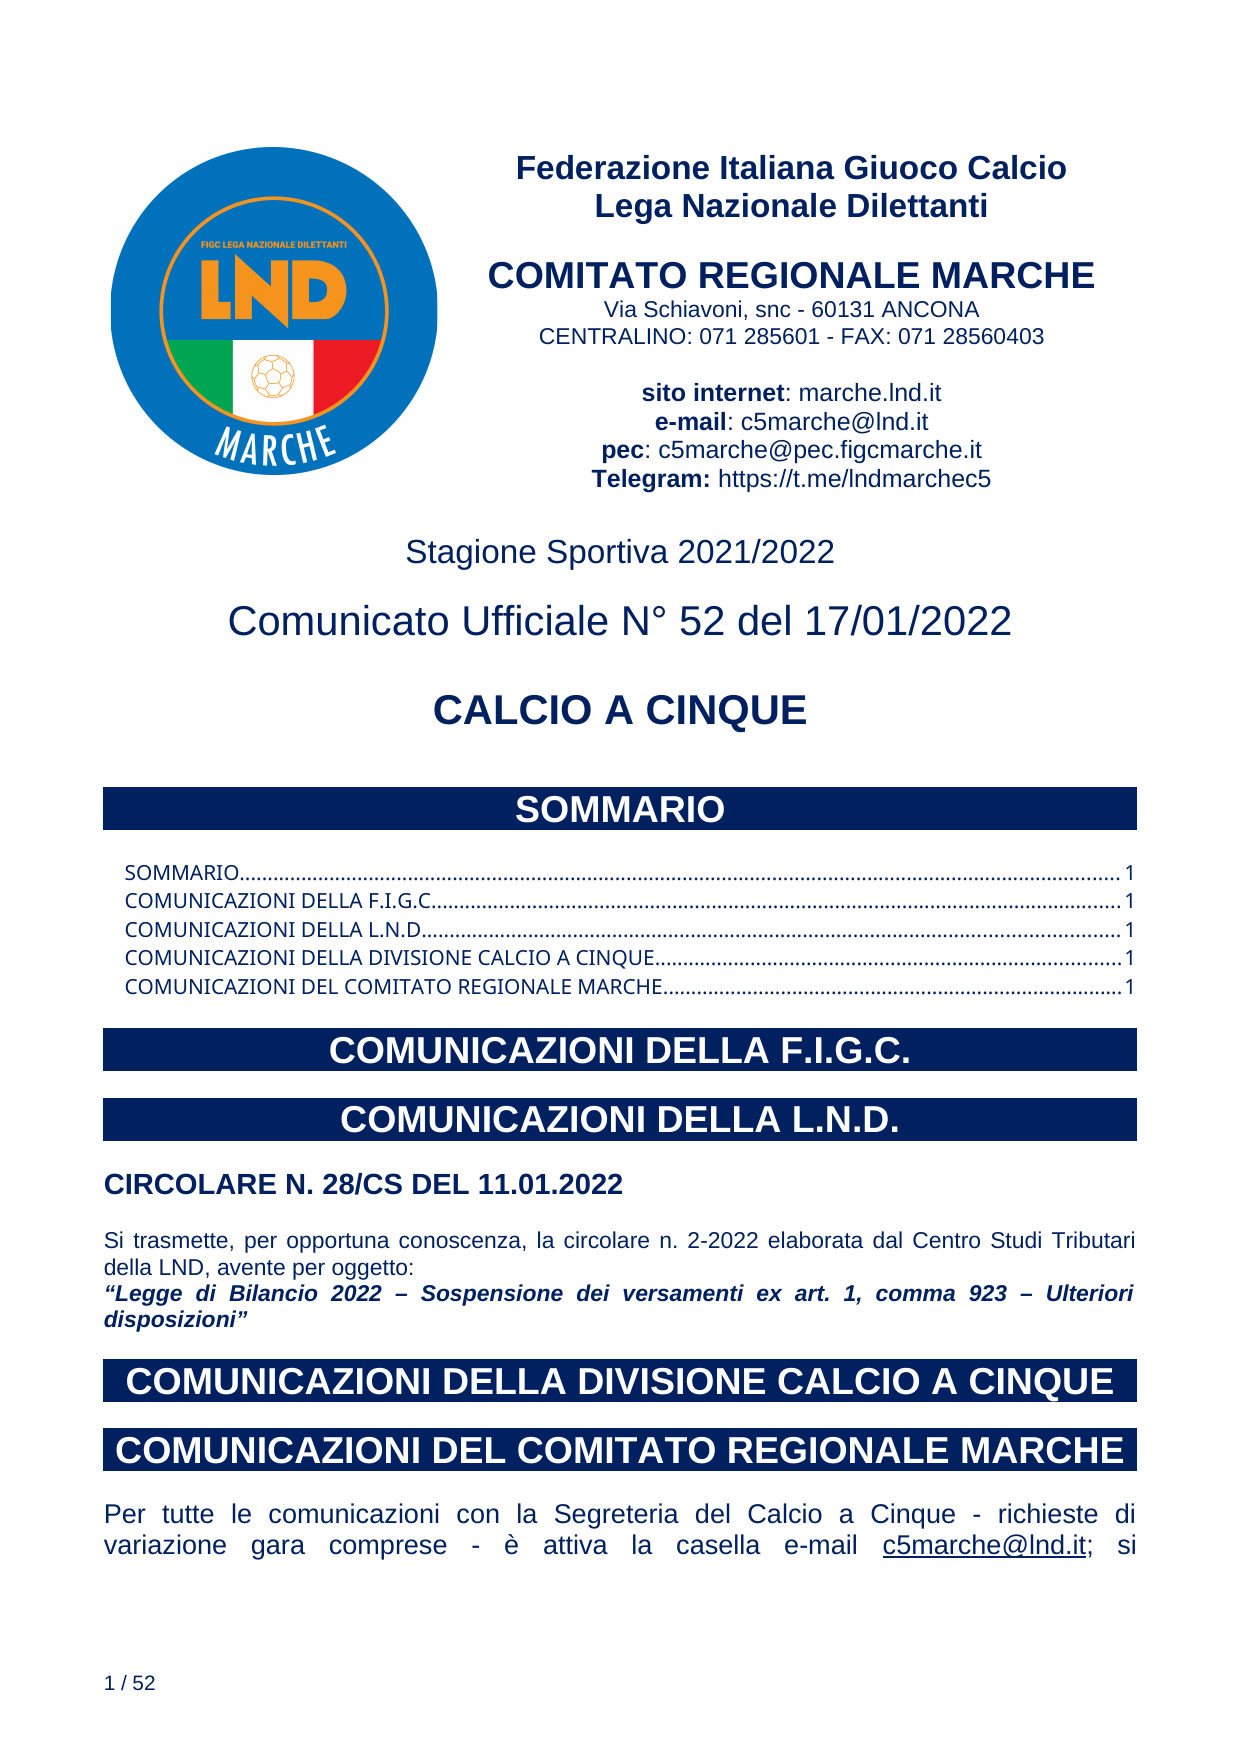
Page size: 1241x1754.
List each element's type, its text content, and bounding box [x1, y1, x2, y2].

text COMUNICAZIONI DELLA L.N.D. [103, 1098, 1137, 1141]
table_header Federazione Italiana Giuoco Calcio Lega Nazionale Dilettanti COMITATO REGIONALE MARCHE Via Schiavoni, snc - 60131 ANCONA CENTRALINO: 071 285601 - FAX: 071 28560403 sito internet: marche.lnd.it e-mail: c5marche@lnd.it pec: c5marche@pec.figcmarche.it Telegram: https://t.me/lndmarchec5 [446, 148, 1137, 493]
text COMUNICAZIONI DELLA L.N.D. 1 [124, 915, 1137, 943]
text COMUNICAZIONI DELLA F.I.G.C. 1 [124, 886, 1137, 915]
text SOMMARIO [103, 787, 1137, 830]
text COMUNICAZIONI DELLA DIVISIONE CALCIO A CINQUE 1 [124, 943, 1137, 972]
picture [110, 147, 438, 475]
text COMUNICAZIONI DEL COMITATO REGIONALE MARCHE 1 [124, 972, 1137, 1000]
text COMUNICAZIONI DEL COMITATO REGIONALE MARCHE [103, 1428, 1137, 1471]
table_cell Stagione Sportiva 2021/2022 Comunicato Ufficiale N° 52 del 17/01/2022 [104, 494, 1137, 644]
text Si trasmette, per opportuna conoscenza, la circolare n. 2-2022 elaborata dal Centro Studi Tributari della LND, avente per oggetto: [103, 1227, 1137, 1280]
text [103, 1498, 1137, 1560]
text COMUNICAZIONI DELLA DIVISIONE CALCIO A CINQUE [103, 1359, 1137, 1402]
table_header [104, 148, 446, 493]
text COMUNICAZIONI DELLA F.I.G.C. [103, 1028, 1137, 1071]
text CIRCOLARE N. 28/CS DEL 11.01.2022 [103, 1167, 1137, 1201]
text “Legge di Bilancio 2022 – Sospensione dei versamenti ex art. 1, comma 923 – Ulteriori disposizioni” [103, 1280, 1137, 1332]
text SOMMARIO 1 [124, 858, 1137, 886]
text CALCIO A CINQUE [103, 686, 1137, 733]
